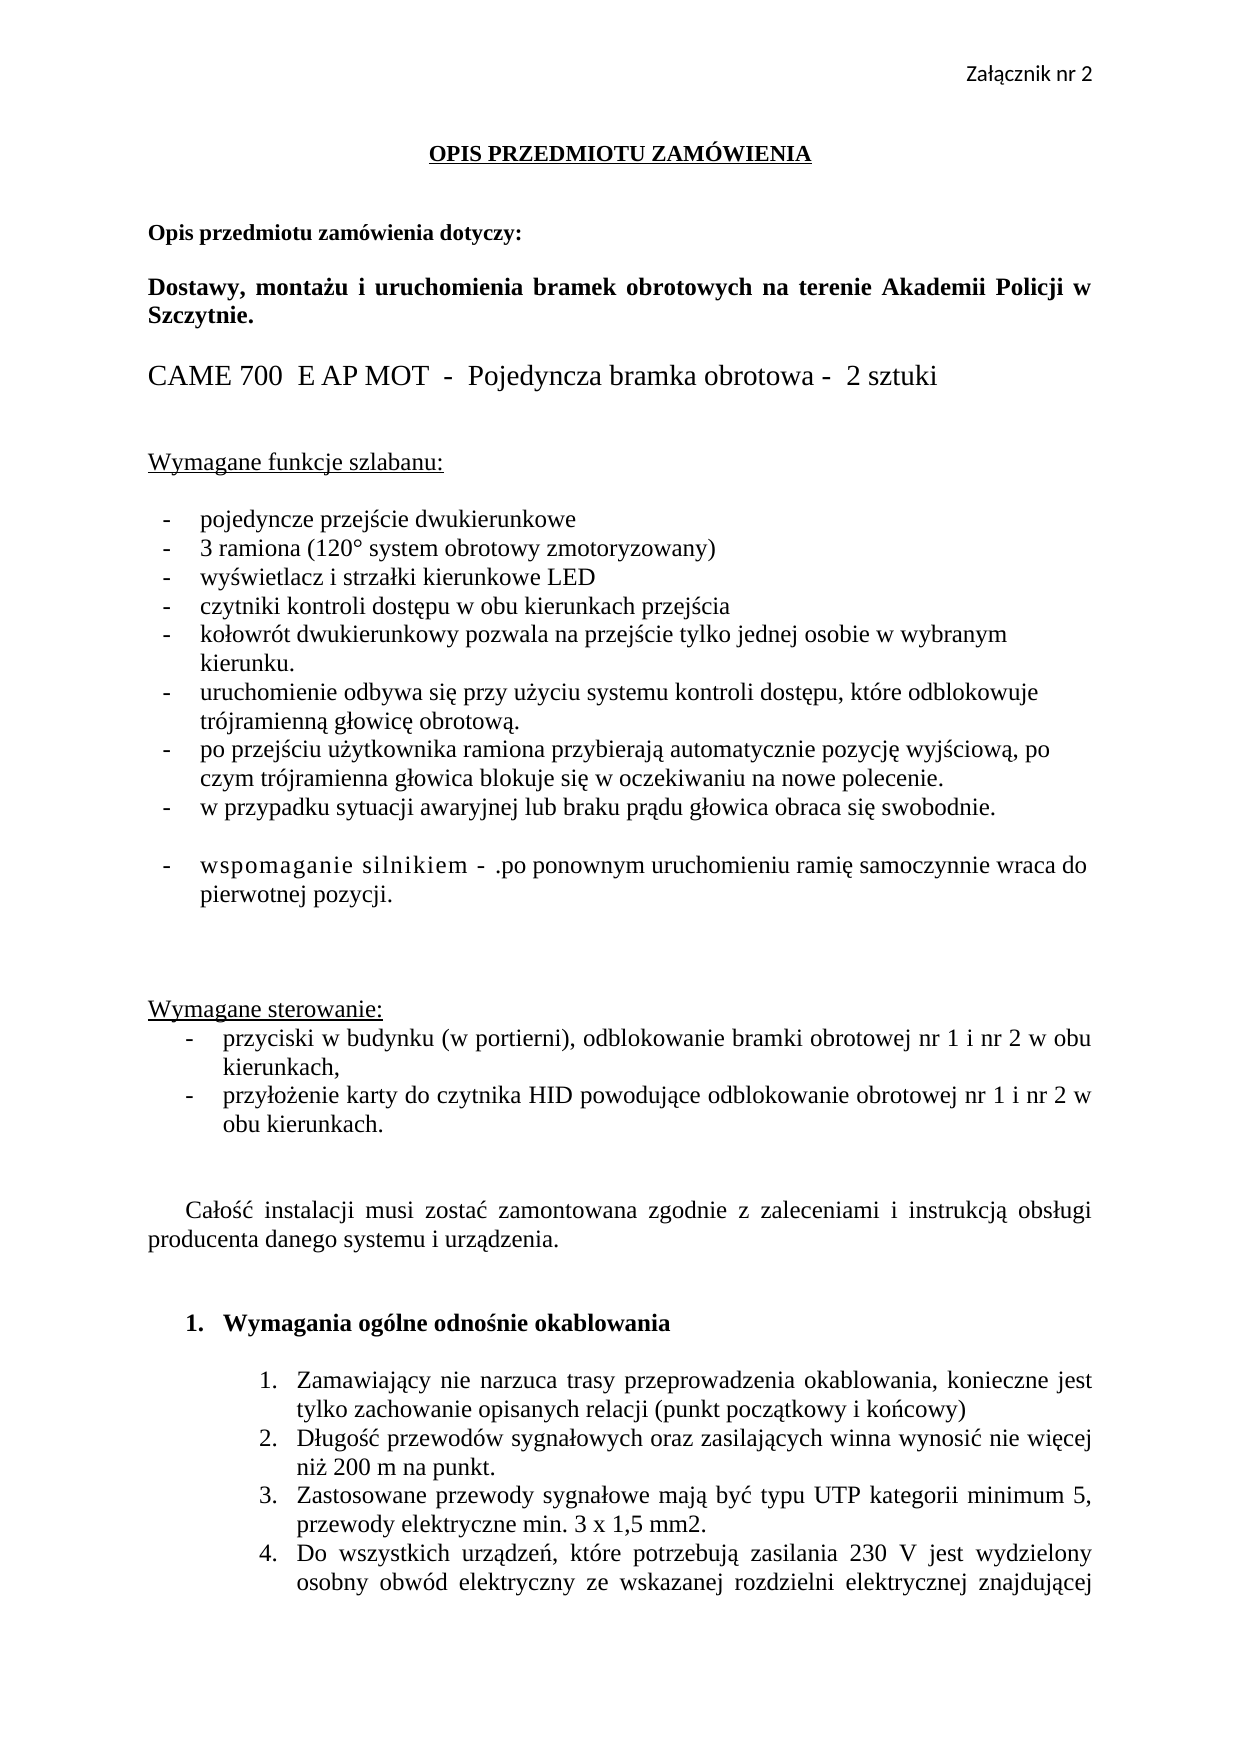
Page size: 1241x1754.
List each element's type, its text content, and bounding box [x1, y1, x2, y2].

text Wymagane funkcje szlabanu: [148, 447, 1093, 475]
text OPIS PRZEDMIOTU ZAMÓWIENIA [148, 140, 1093, 166]
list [259, 1538, 1093, 1595]
list czytniki kontroli dostępu w obu kierunkach przejścia [162, 591, 1093, 619]
text Załącznik nr 2 [148, 59, 1093, 87]
text Opis przedmiotu zamówienia dotyczy: [148, 219, 1093, 245]
list kołowrót dwukierunkowy pozwala na przejście tylko jednej osobie w wybranym kierunku. [162, 619, 1093, 677]
list przyciski w budynku (w portierni), odblokowanie bramki obrotowej nr 1 i nr 2 w obu kierunkach, [185, 1023, 1093, 1080]
list Zamawiający nie narzuca trasy przeprowadzenia okablowania, konieczne jest tylko zachowanie opisanych relacji (punkt początkowy i końcowy) [259, 1365, 1093, 1423]
list po przejściu użytkownika ramiona przybierają automatycznie pozycję wyjściową, po czym trójramienna głowica blokuje się w oczekiwaniu na nowe polecenie. [162, 734, 1093, 792]
list 3 ramiona (120° system obrotowy zmotoryzowany) [162, 533, 1093, 562]
text Wymagane sterowanie: [148, 994, 1093, 1023]
subtitle CAME 700 E AP MOT - Pojedyncza bramka obrotowa - 2 sztuki [148, 358, 1093, 391]
list uruchomienie odbywa się przy użyciu systemu kontroli dostępu, które odblokowuje trójramienną głowicę obrotową. [162, 677, 1093, 734]
list przyłożenie karty do czytnika HID powodujące odblokowanie obrotowej nr 1 i nr 2 w obu kierunkach. [185, 1080, 1093, 1138]
text Całość instalacji musi zostać zamontowana zgodnie z zaleceniami i instrukcją obsługi producenta danego systemu i urządzenia. [148, 1195, 1093, 1253]
list Wymagania ogólne odnośnie okablowania [185, 1308, 1093, 1337]
text Dostawy, montażu i uruchomienia bramek obrotowych na terenie Akademii Policji w Szczytnie. [148, 272, 1093, 329]
list Zastosowane przewody sygnałowe mają być typu UTP kategorii minimum 5, przewody elektryczne min. 3 x 1,5 mm2. [259, 1480, 1093, 1538]
list Długość przewodów sygnałowych oraz zasilających winna wynosić nie więcej niż 200 m na punkt. [259, 1423, 1093, 1480]
list w przypadku sytuacji awaryjnej lub braku prądu głowica obraca się swobodnie. [162, 792, 1093, 821]
list wspomaganie silnikiem - .po ponownym uruchomieniu ramię samoczynnie wraca do pierwotnej pozycji. [162, 850, 1093, 907]
list wyświetlacz i strzałki kierunkowe LED [162, 562, 1093, 591]
list pojedyncze przejście dwukierunkowe [162, 504, 1093, 533]
